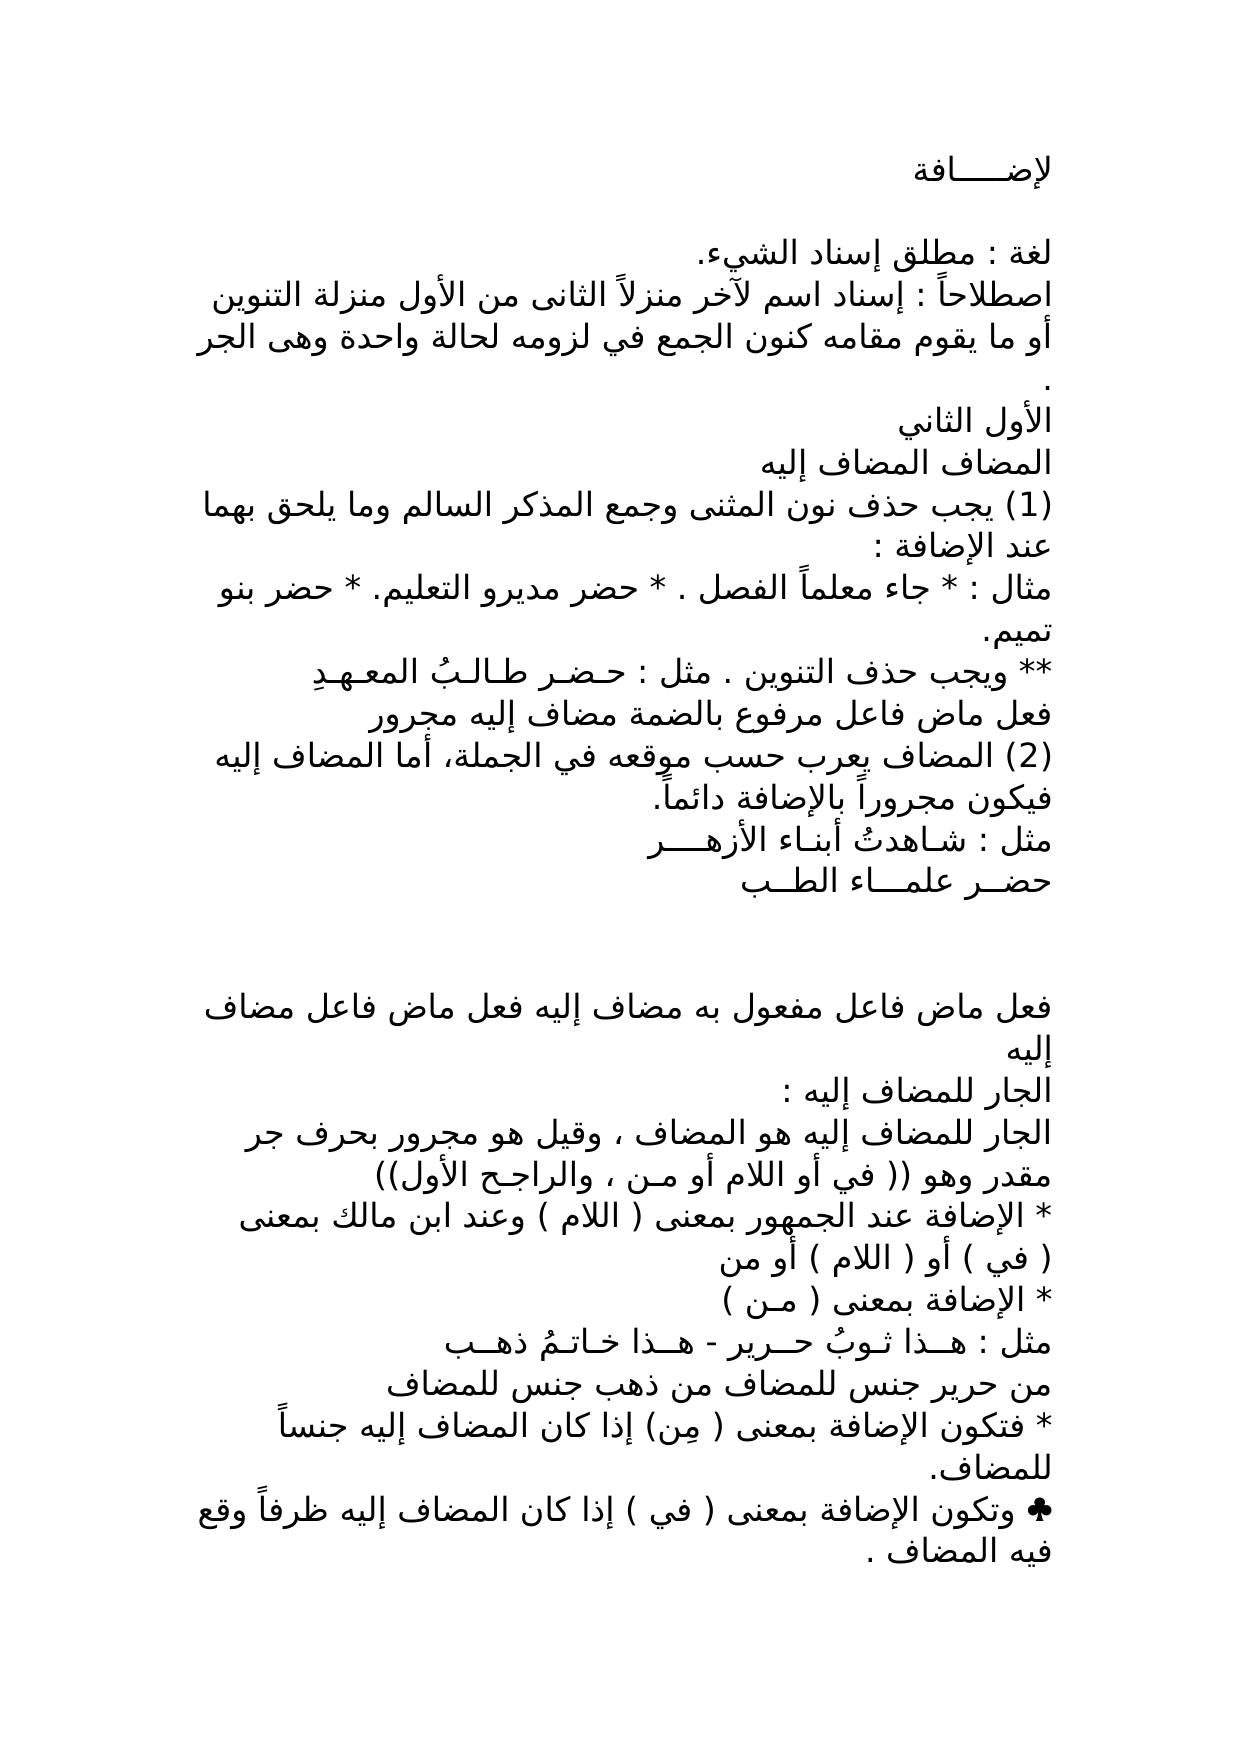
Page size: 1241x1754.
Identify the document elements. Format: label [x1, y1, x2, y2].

text [187, 150, 1053, 1571]
